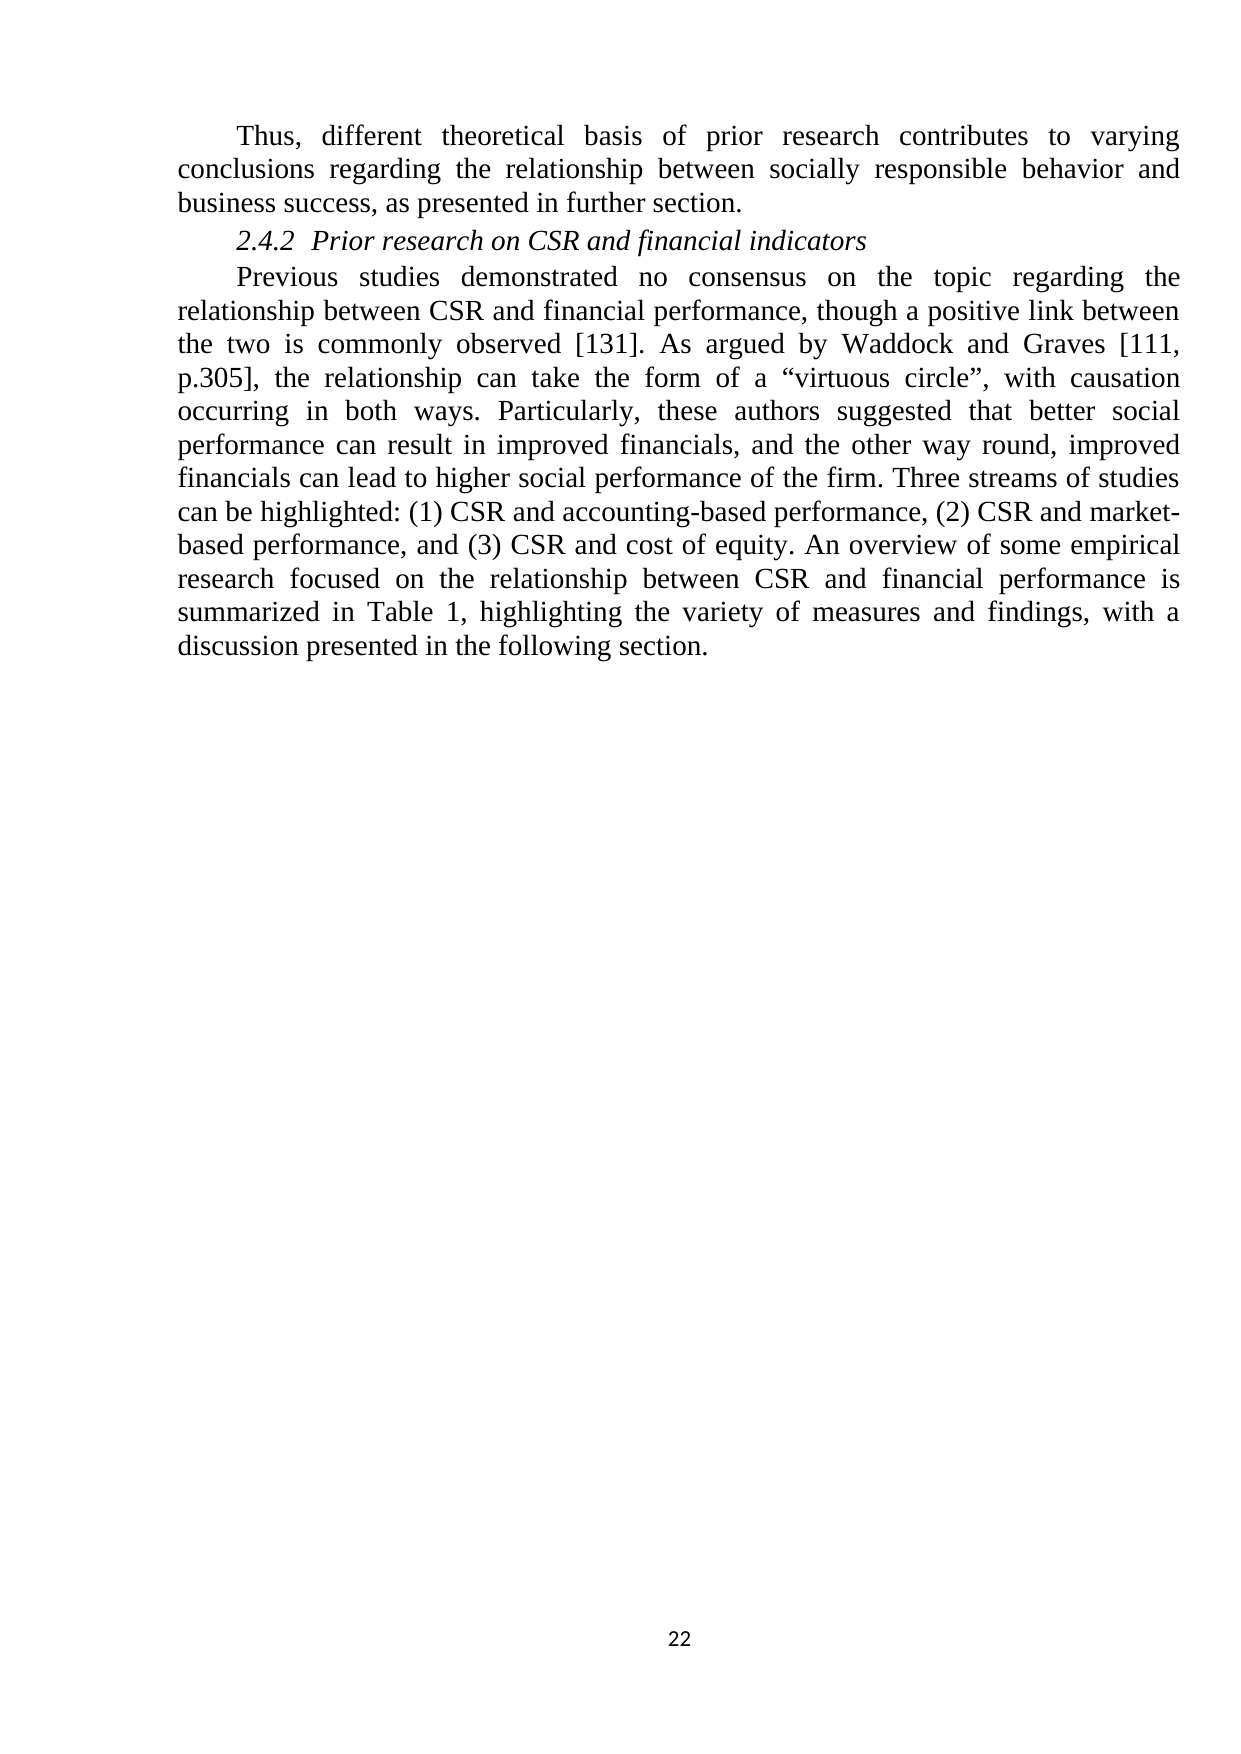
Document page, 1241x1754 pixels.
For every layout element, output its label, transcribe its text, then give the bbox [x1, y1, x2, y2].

text Previous studies demonstrated no consensus on the topic regarding the relationship between CSR and financial performance, though a positive link between the two is commonly observed [131]. As argued by Waddock and Graves [111, p.305], the relationship can take the form of a “virtuous circle”, with causation occurring in both ways. Particularly, these authors suggested that better social performance can result in improved financials, and the other way round, improved financials can lead to higher social performance of the firm. Three streams of studies can be highlighted: (1) CSR and accounting-based performance, (2) CSR and market-based performance, and (3) CSR and cost of equity. An overview of some empirical research focused on the relationship between CSR and financial performance is summarized in Table 1, highlighting the variety of measures and findings, with a discussion presented in the following section. [177, 259, 1181, 662]
subtitle Prior research on CSR and financial indicators [236, 223, 1181, 256]
text Thus, different theoretical basis of prior research contributes to varying conclusions regarding the relationship between socially responsible behavior and business success, as presented in further section. [177, 118, 1181, 219]
